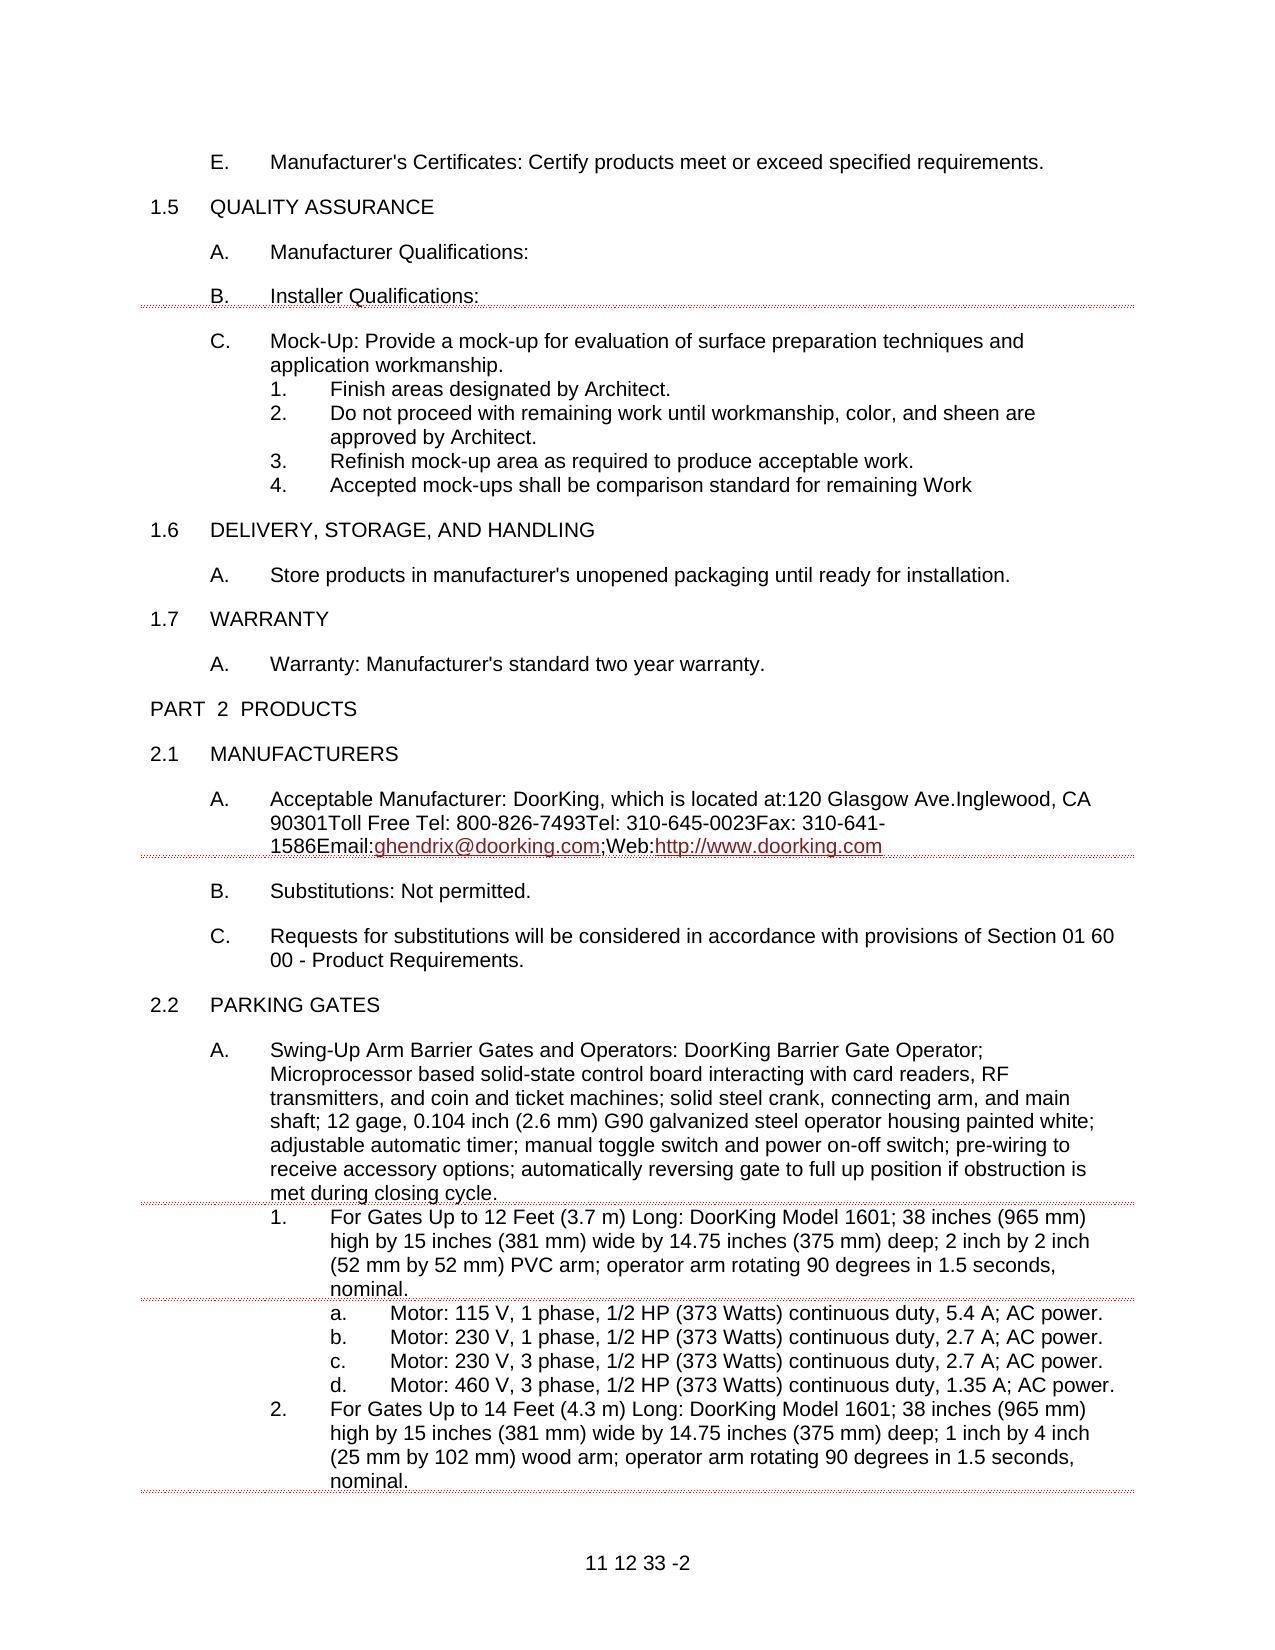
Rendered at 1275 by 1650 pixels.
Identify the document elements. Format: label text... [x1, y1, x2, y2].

list Accepted mock-ups shall be comparison standard for remaining Work [270, 473, 1125, 497]
list Substitutions: Not permitted. [210, 879, 1125, 903]
list Manufacturer's Certificates: Certify products meet or exceed specified requirements. [210, 150, 1125, 174]
list WARRANTY [150, 607, 1125, 631]
list Installer Qualifications: [210, 284, 1125, 308]
list Motor: 230 V, 3 phase, 1/2 HP (373 Watts) continuous duty, 2.7 A; AC power. [330, 1349, 1125, 1373]
list Refinish mock-up area as required to produce acceptable work. [270, 449, 1125, 473]
list Motor: 230 V, 1 phase, 1/2 HP (373 Watts) continuous duty, 2.7 A; AC power. [330, 1325, 1125, 1349]
list Store products in manufacturer's unopened packaging until ready for installation. [210, 562, 1125, 586]
list Acceptable Manufacturer: DoorKing, which is located at:120 Glasgow Ave.Inglewood, CA 90301Toll Free Tel: 800-826-7493Tel: 310-645-0023Fax: 310-641-1586Email: ghendrix@doorking.com;Web: http://www.doorking.com [210, 786, 1125, 858]
list Finish areas designated by Architect. [270, 377, 1125, 401]
list PRODUCTS [150, 697, 1125, 721]
list Motor: 115 V, 1 phase, 1/2 HP (373 Watts) continuous duty, 5.4 A; AC power. [330, 1301, 1125, 1325]
list Motor: 460 V, 3 phase, 1/2 HP (373 Watts) continuous duty, 1.35 A; AC power. [330, 1373, 1125, 1397]
list Requests for substitutions will be considered in accordance with provisions of Section 01 60 00 - Product Requirements. [210, 924, 1125, 972]
list For Gates Up to 12 Feet (3.7 m) Long: DoorKing Model 1601; 38 inches (965 mm) high by 15 inches (381 mm) wide by 14.75 inches (375 mm) deep; 2 inch by 2 inch (52 mm by 52 mm) PVC arm; operator arm rotating 90 degrees in 1.5 seconds, nominal. [270, 1205, 1125, 1301]
list DELIVERY, STORAGE, AND HANDLING [150, 518, 1125, 542]
list Manufacturer Qualifications: [210, 239, 1125, 263]
list MANUFACTURERS [150, 742, 1125, 766]
list Mock-Up: Provide a mock-up for evaluation of surface preparation techniques and application workmanship. [210, 329, 1125, 377]
list PARKING GATES [150, 993, 1125, 1017]
list QUALITY ASSURANCE [150, 195, 1125, 219]
list Warranty: Manufacturer's standard two year warranty. [210, 652, 1125, 676]
list Do not proceed with remaining work until workmanship, color, and sheen are approved by Architect. [270, 401, 1125, 449]
list Swing-Up Arm Barrier Gates and Operators: DoorKing Barrier Gate Operator; Microprocessor based solid-state control board interacting with card readers, RF transmitters, and coin and ticket machines; solid steel crank, connecting arm, and main shaft; 12 gage, 0.104 inch (2.6 mm) G90 galvanized steel operator housing painted white; adjustable automatic timer; manual toggle switch and power on-off switch; pre-wiring to receive accessory options; automatically reversing gate to full up position if obstruction is met during closing cycle. [210, 1037, 1125, 1205]
list For Gates Up to 14 Feet (4.3 m) Long: DoorKing Model 1601; 38 inches (965 mm) high by 15 inches (381 mm) wide by 14.75 inches (375 mm) deep; 1 inch by 4 inch (25 mm by 102 mm) wood arm; operator arm rotating 90 degrees in 1.5 seconds, nominal. [270, 1397, 1125, 1493]
